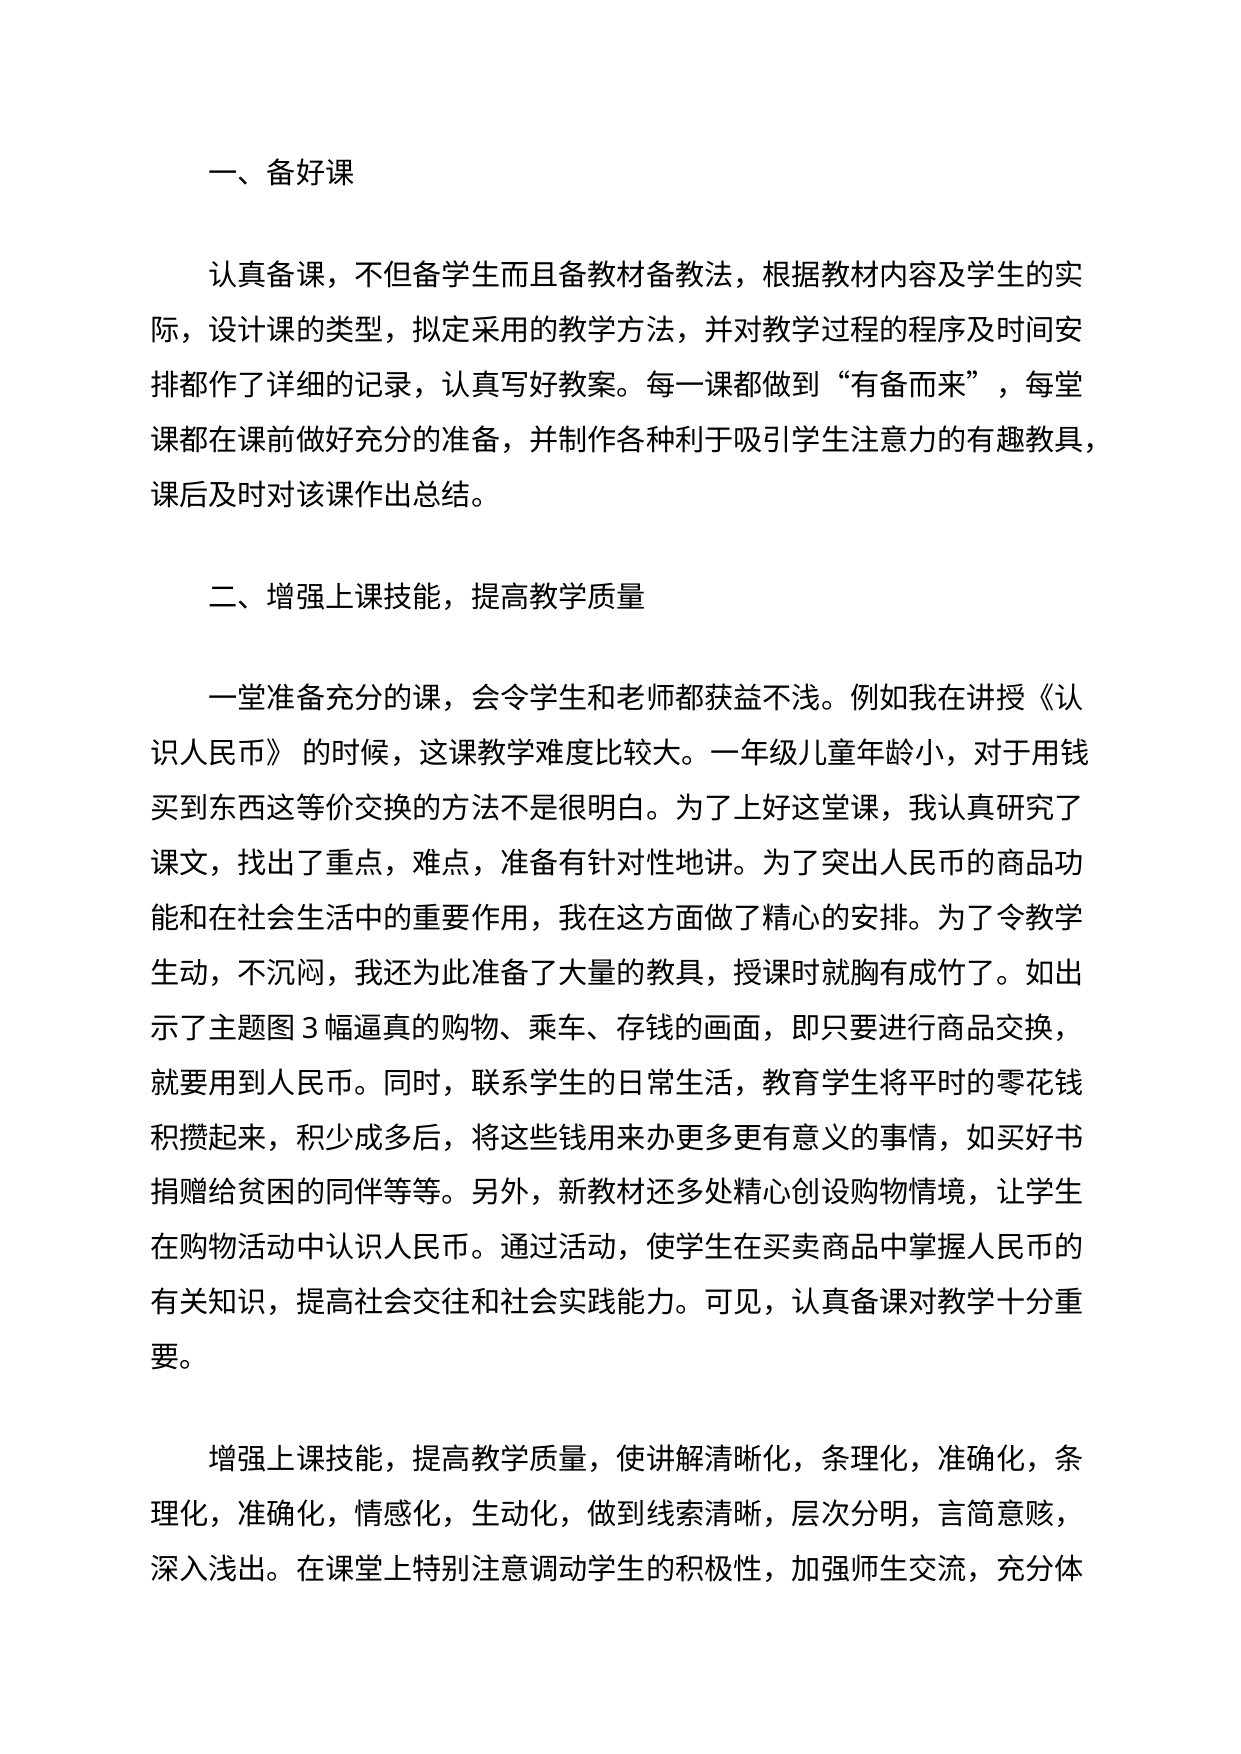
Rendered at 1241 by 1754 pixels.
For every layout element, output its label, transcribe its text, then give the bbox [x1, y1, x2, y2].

text 一堂准备充分的课，会令学生和老师都获益不浅。例如我在讲授《认识人民币》 的时候，这课教学难度比较大。一年级儿童年龄小，对于用钱买到东西这等价交换的方法不是很明白。为了上好这堂课，我认真研究了课文，找出了重点，难点，准备有针对性地讲。为了突出人民币的商品功能和在社会生活中的重要作用，我在这方面做了精心的安排。为了令教学生动，不沉闷，我还为此准备了大量的教具，授课时就胸有成竹了。如出示了主题图3幅逼真的购物、乘车、存钱的画面，即只要进行商品交换，就要用到人民币。同时，联系学生的日常生活，教育学生将平时的零花钱积攒起来，积少成多后，将这些钱用来办更多更有意义的事情，如买好书捐赠给贫困的同伴等等。另外，新教材还多处精心创设购物情境，让学生在购物活动中认识人民币。通过活动，使学生在买卖商品中掌握人民币的有关知识，提高社会交往和社会实践能力。可见，认真备课对教学十分重要。 [150, 675, 1090, 1376]
text 二、增强上课技能，提高教学质量 [150, 573, 1090, 615]
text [150, 1436, 1090, 1588]
text 一、备好课 [150, 150, 1090, 192]
text 认真备课，不但备学生而且备教材备教法，根据教材内容及学生的实际，设计课的类型，拟定采用的教学方法，并对教学过程的程序及时间安排都作了详细的记录，认真写好教案。每一课都做到“有备而来”，每堂课都在课前做好充分的准备，并制作各种利于吸引学生注意力的有趣教具，课后及时对该课作出总结。 [150, 252, 1090, 514]
